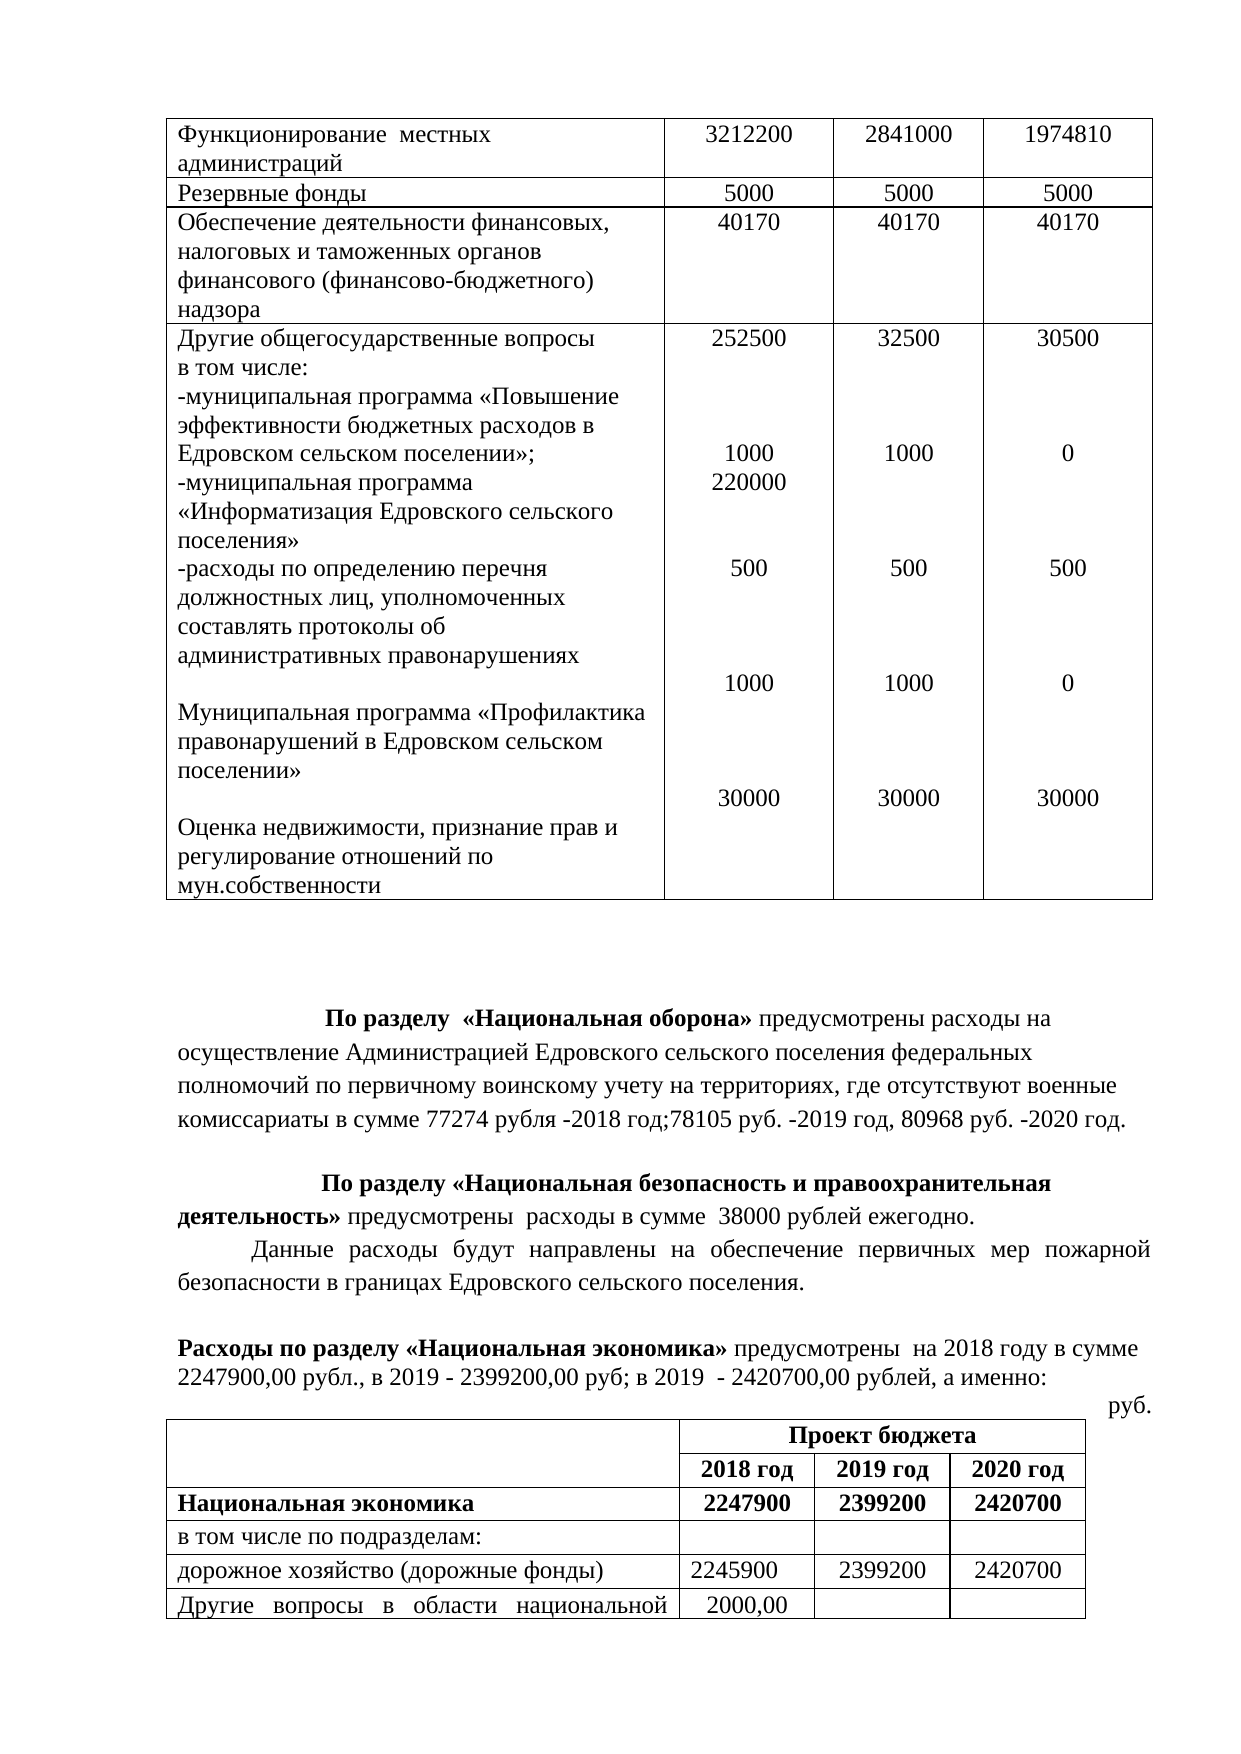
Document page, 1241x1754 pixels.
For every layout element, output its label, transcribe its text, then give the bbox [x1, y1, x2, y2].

table_cell Резервные фонды [167, 178, 664, 206]
text По разделу «Национальная оборона» предусмотрены расходы на осуществление Администрацией Едровского сельского поселения федеральных полномочий по первичному воинскому учету на территориях, где отсутствуют военные комиссариаты в сумме 77274 рубля -2018 год;78105 руб. -2019 год, 80968 руб. -2020 год. [177, 999, 1151, 1134]
table_cell 1974810 [984, 119, 1152, 177]
table_cell 40170 [984, 208, 1152, 322]
table_cell 40170 [665, 208, 833, 322]
table_cell 5000 [665, 178, 833, 206]
table_cell Национальная экономика [167, 1488, 679, 1520]
table_cell 3212200 [665, 119, 833, 177]
table_cell 2399200 [815, 1555, 949, 1588]
table_cell Другие общегосударственные вопросы в том числе: -муниципальная программа «Повышение эффективности бюджетных расходов в Едровском сельском поселении»; -муниципальная программа «Информатизация Едровского сельского поселения» -расходы по определению перечня должностных лиц, уполномоченных составлять протоколы об административных правонарушениях Муниципальная программа «Профилактика правонарушений в Едровском сельском поселении» Оценка недвижимости, признание прав и регулирование отношений по мун.собственности [167, 324, 664, 898]
table_cell [815, 1521, 949, 1554]
table_cell 2841000 [834, 119, 983, 177]
table_header [167, 1420, 679, 1487]
table_cell в том числе по подразделам: [167, 1521, 679, 1554]
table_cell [167, 1589, 679, 1618]
table_cell 5000 [834, 178, 983, 206]
table_cell 2420700 [951, 1488, 1085, 1520]
text Данные расходы будут направлены на обеспечение первичных мер пожарной безопасности в границах Едровского сельского поселения. [177, 1234, 1152, 1296]
table_cell 30500 0 500 0 30000 [984, 324, 1152, 898]
table_cell 2399200 [815, 1488, 949, 1520]
text По разделу «Национальная безопасность и правоохранительная деятельность» предусмотрены расходы в сумме 38000 рублей ежегодно. [177, 1168, 1152, 1230]
table_cell [951, 1521, 1085, 1554]
table_cell [815, 1589, 949, 1618]
table_cell 32500 1000 500 1000 30000 [834, 324, 983, 898]
table_cell дорожное хозяйство (дорожные фонды) [167, 1555, 679, 1588]
table_cell 40170 [834, 208, 983, 322]
table_cell [951, 1589, 1085, 1618]
table_cell [680, 1521, 814, 1554]
table_cell 2245900 [680, 1555, 814, 1588]
table_cell 2420700 [951, 1555, 1085, 1588]
table_cell 252500 1000 220000 500 1000 30000 [665, 324, 833, 898]
text руб. [207, 1391, 1152, 1419]
text Расходы по разделу «Национальная экономика» предусмотрены на 2018 году в сумме 2247900,00 рубл., в 2019 - 2399200,00 руб; в 2019 - 2420700,00 рублей, а именно: [177, 1333, 1152, 1391]
table_cell 2020 год [951, 1454, 1085, 1487]
table_cell 2019 год [815, 1454, 949, 1487]
table_header Проект бюджета [680, 1420, 1085, 1453]
table_cell 2018 год [680, 1454, 814, 1487]
table_cell Обеспечение деятельности финансовых, налоговых и таможенных органов финансового (финансово-бюджетного) надзора [167, 208, 664, 322]
table_cell 5000 [984, 178, 1152, 206]
table_cell 2000,00 [680, 1589, 814, 1618]
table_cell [167, 119, 664, 177]
table_cell 2247900 [680, 1488, 814, 1520]
